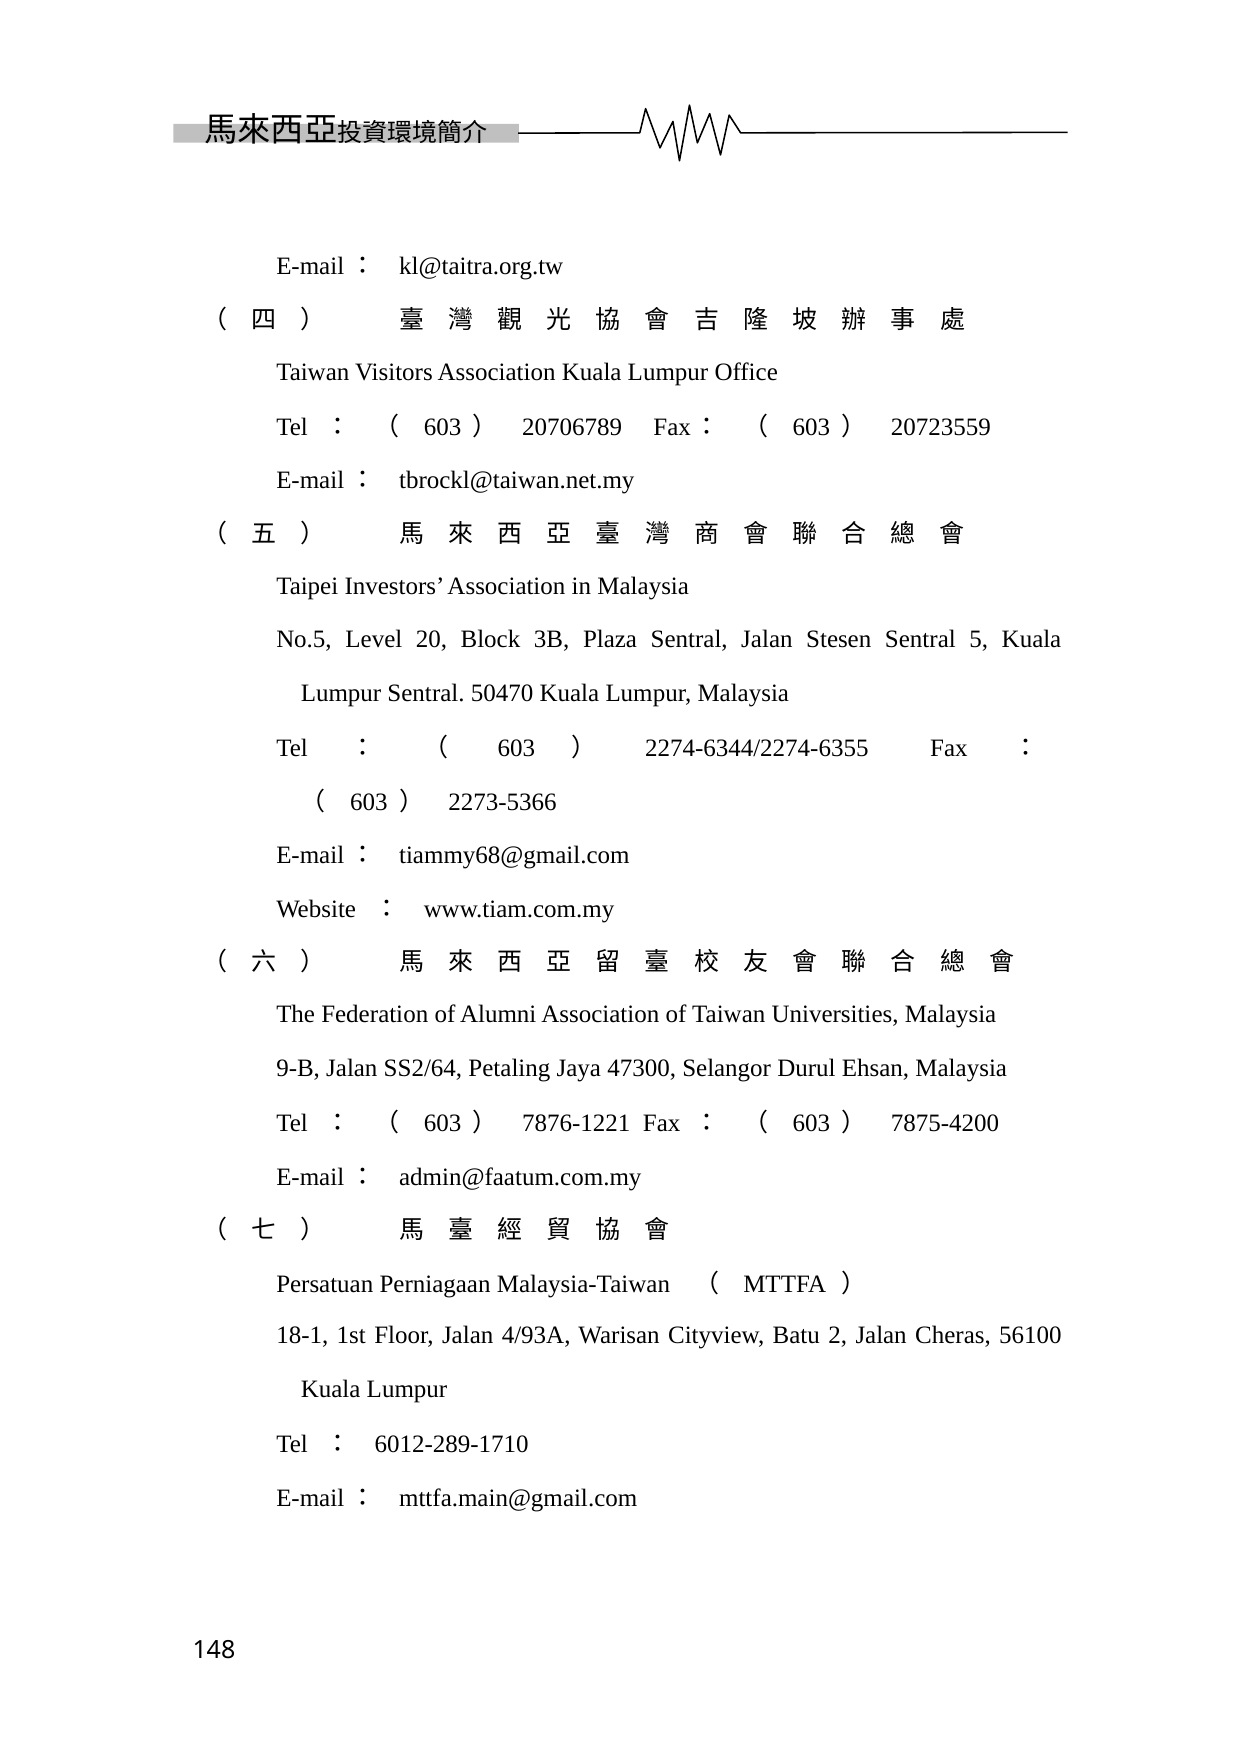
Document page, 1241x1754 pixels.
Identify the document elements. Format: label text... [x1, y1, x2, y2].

text Persatuan Perniagaan Malaysia-Taiwan（MTTFA） [202, 1254, 1063, 1308]
text Tel：（603）20706789 Fax：（603）20723559 [202, 398, 1063, 451]
text （七） 馬臺經貿協會 [202, 1201, 1063, 1254]
text Tel：（603）7876-1221 Fax：（603）7875-4200 [202, 1094, 1063, 1147]
text 18-1, 1st Floor, Jalan 4/93A, Warisan Cityview, Batu 2, Jalan Cheras, 56100 Kuala Lumpur [202, 1308, 1063, 1415]
text Tel：（603）2274-6344/2274-6355 Fax：（603）2273-5366 [202, 719, 1063, 826]
text Taipei Investors’ Association in Malaysia [202, 558, 1063, 612]
text （五） 馬來西亞臺灣商會聯合總會 [202, 505, 1063, 558]
text E-mail：kl@taitra.org.tw [202, 237, 1063, 291]
text E-mail：tbrockl@taiwan.net.my [202, 451, 1063, 505]
text 9-B, Jalan SS2/64, Petaling Jaya 47300, Selangor Durul Ehsan, Malaysia [202, 1040, 1063, 1094]
text （六） 馬來西亞留臺校友會聯合總會 [202, 933, 1063, 987]
text No.5, Level 20, Block 3B, Plaza Sentral, Jalan Stesen Sentral 5, Kuala Lumpur Sentral. 50470 Kuala Lumpur, Malaysia [202, 612, 1063, 719]
text The Federation of Alumni Association of Taiwan Universities, Malaysia [202, 987, 1063, 1040]
text E-mail：tiammy68@gmail.com [202, 826, 1063, 880]
text Taiwan Visitors Association Kuala Lumpur Office [202, 344, 1063, 398]
text E-mail：mttfa.main@gmail.com [202, 1469, 1063, 1522]
text Website：www.tiam.com.my [202, 880, 1063, 933]
text Tel：6012-289-1710 [202, 1415, 1063, 1469]
text （四） 臺灣觀光協會吉隆坡辦事處 [202, 291, 1063, 344]
text E-mail：admin@faatum.com.my [202, 1147, 1063, 1201]
